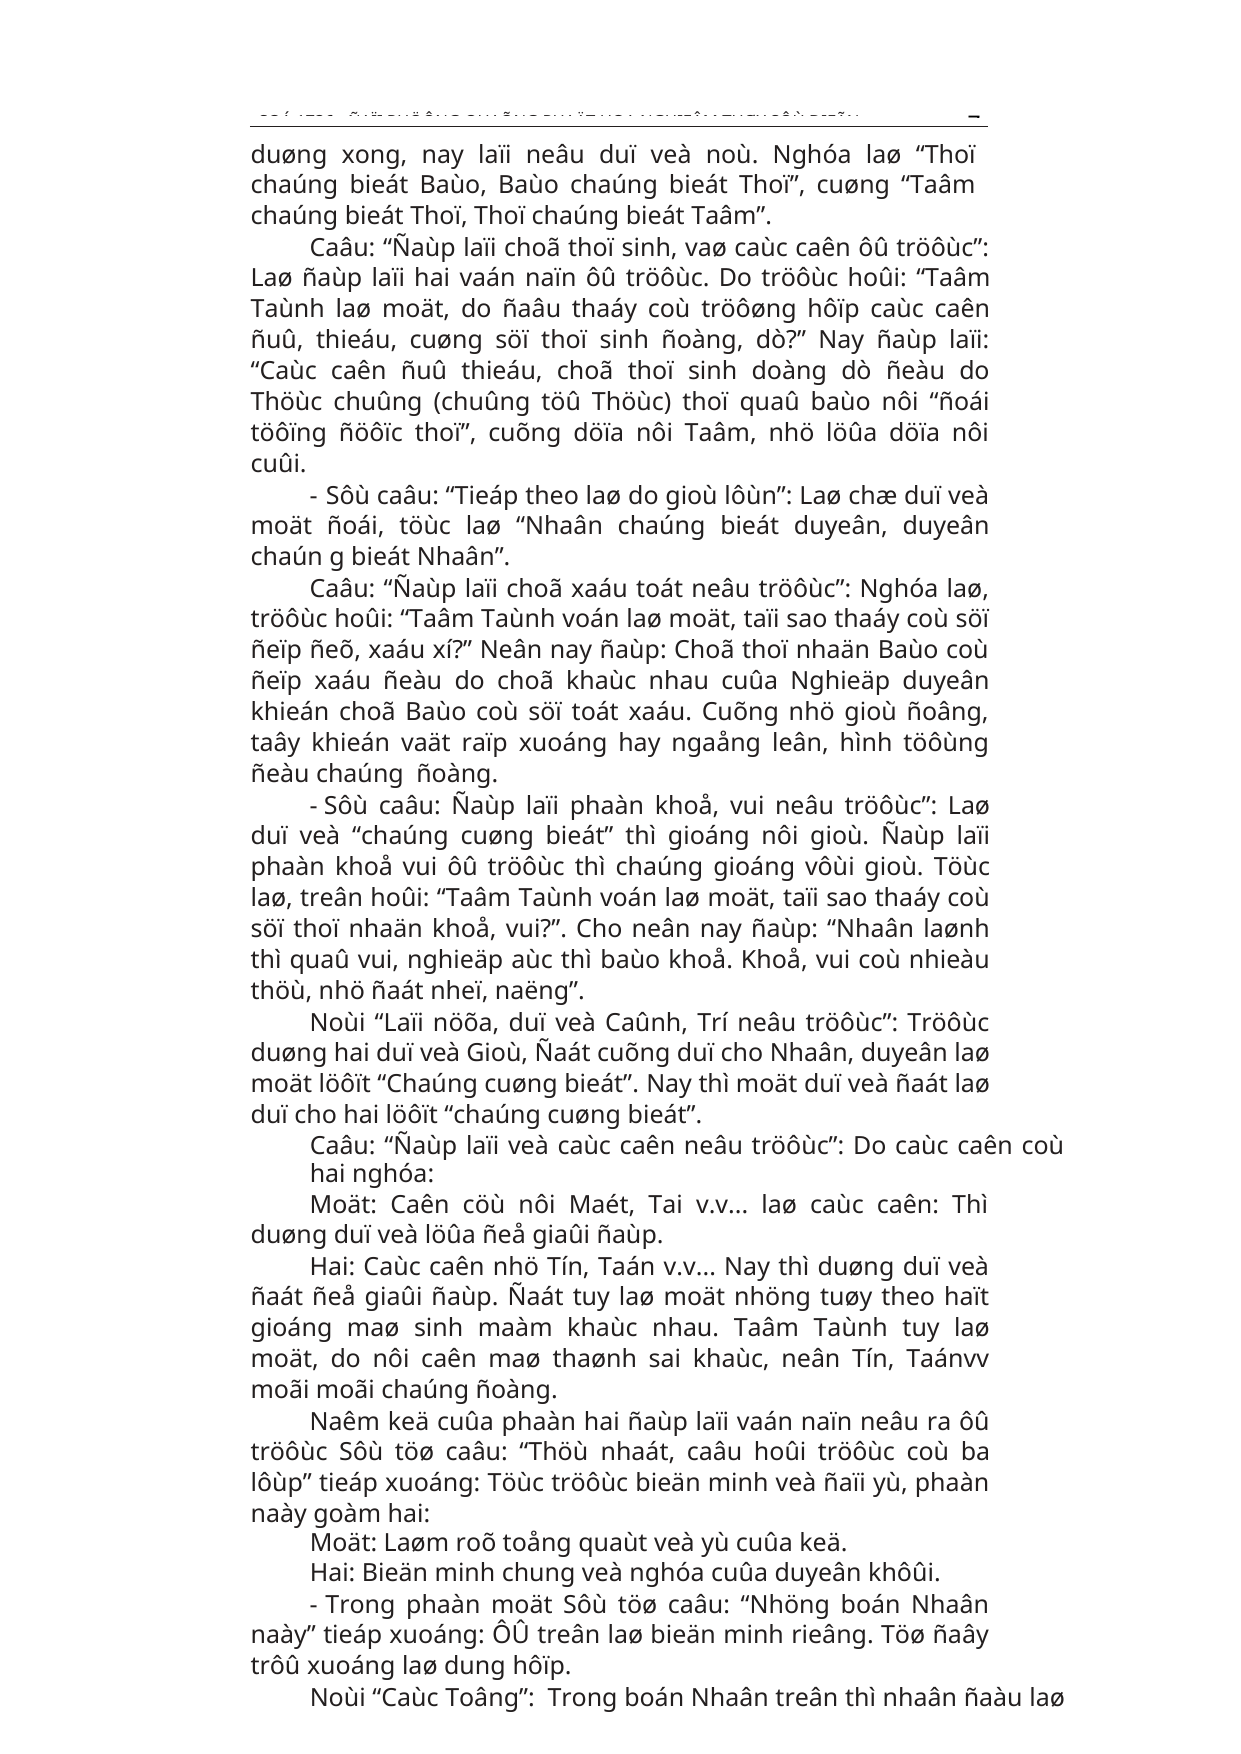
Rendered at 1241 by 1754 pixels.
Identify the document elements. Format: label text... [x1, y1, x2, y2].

text duøng xong, nay laïi neâu duï veà noù. Nghóa laø “Thoï chaúng bieát Baùo, Baùo chaúng bieát Thoï”, cuøng “Taâm chaúng bieát Thoï, Thoï chaúng bieát Taâm”. [250, 138, 976, 231]
text Hai: Bieän minh chung veà nghóa cuûa duyeân khôûi. [309, 1557, 1065, 1588]
text Caâu: “Ñaùp laïi choã xaáu toát neâu tröôùc”: Nghóa laø, tröôùc hoûi: “Taâm Taùnh voán laø moät, taïi sao thaáy coù söï ñeïp ñeõ, xaáu xí?” Neân nay ñaùp: Choã thoï nhaän Baùo coù ñeïp xaáu ñeàu do choã khaùc nhau cuûa Nghieäp duyeân khieán choã Baùo coù söï toát xaáu. Cuõng nhö gioù ñoâng, taây khieán vaät raïp xuoáng hay ngaång leân, hình töôùng ñeàu chaúng ñoàng. [250, 573, 990, 790]
list Trong phaàn moät Sôù töø caâu: “Nhöng boán Nhaân naày” tieáp xuoáng: ÔÛ treân laø bieän minh rieâng. Töø ñaây trôû xuoáng laø dung hôïp. [250, 1589, 990, 1682]
text Caâu: “Ñaùp laïi choã thoï sinh, vaø caùc caên ôû tröôùc”: Laø ñaùp laïi hai vaán naïn ôû tröôùc. Do tröôùc hoûi: “Taâm Taùnh laø moät, do ñaâu thaáy coù tröôøng hôïp caùc caên ñuû, thieáu, cuøng söï thoï sinh ñoàng, dò?” Nay ñaùp laïi: “Caùc caên ñuû thieáu, choã thoï sinh doàng dò ñeàu do Thöùc chuûng (chuûng töû Thöùc) thoï quaû baùo nôi “ñoái töôïng ñöôïc thoï”, cuõng döïa nôi Taâm, nhö löûa döïa nôi cuûi. [250, 231, 990, 480]
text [309, 1682, 1065, 1712]
text Naêm keä cuûa phaàn hai ñaùp laïi vaán naïn neâu ra ôû tröôùc Sôù töø caâu: “Thöù nhaát, caâu hoûi tröôùc coù ba lôùp” tieáp xuoáng: Töùc tröôùc bieän minh veà ñaïi yù, phaàn naày goàm hai: [250, 1406, 990, 1529]
list Sôù caâu: Ñaùp laïi phaàn khoå, vui neâu tröôùc”: Laø duï veà “chaúng cuøng bieát” thì gioáng nôi gioù. Ñaùp laïi phaàn khoå vui ôû tröôùc thì chaúng gioáng vôùi gioù. Töùc laø, treân hoûi: “Taâm Taùnh voán laø moät, taïi sao thaáy coù söï thoï nhaän khoå, vui?”. Cho neân nay ñaùp: “Nhaân laønh thì quaû vui, nghieäp aùc thì baùo khoå. Khoå, vui coù nhieàu thöù, nhö ñaát nheï, naëng”. [250, 790, 990, 1007]
text Caâu: “Ñaùp laïi veà caùc caên neâu tröôùc”: Do caùc caên coù hai nghóa: [309, 1131, 1065, 1188]
text Moät: Caên cöù nôi Maét, Tai v.v... laø caùc caên: Thì duøng duï veà löûa ñeå giaûi ñaùp. [250, 1188, 989, 1250]
list Sôù caâu: “Tieáp theo laø do gioù lôùn”: Laø chæ duï veà moät ñoái, töùc laø “Nhaân chaúng bieát duyeân, duyeân chaún g bieát Nhaân”. [250, 480, 990, 573]
text Hai: Caùc caên nhö Tín, Taán v.v... Nay thì duøng duï veà ñaát ñeå giaûi ñaùp. Ñaát tuy laø moät nhöng tuøy theo haït gioáng maø sinh maàm khaùc nhau. Taâm Taùnh tuy laø moät, do nôi caên maø thaønh sai khaùc, neân Tín, Taánvv moãi moãi chaúng ñoàng. [250, 1250, 990, 1406]
text Noùi “Laïi nöõa, duï veà Caûnh, Trí neâu tröôùc”: Tröôùc duøng hai duï veà Gioù, Ñaát cuõng duï cho Nhaân, duyeân laø moät löôït “Chaúng cuøng bieát”. Nay thì moät duï veà ñaát laø duï cho hai löôït “chaúng cuøng bieát”. [250, 1007, 990, 1131]
text Moät: Laøm roõ toång quaùt veà yù cuûa keä. [309, 1529, 1065, 1557]
